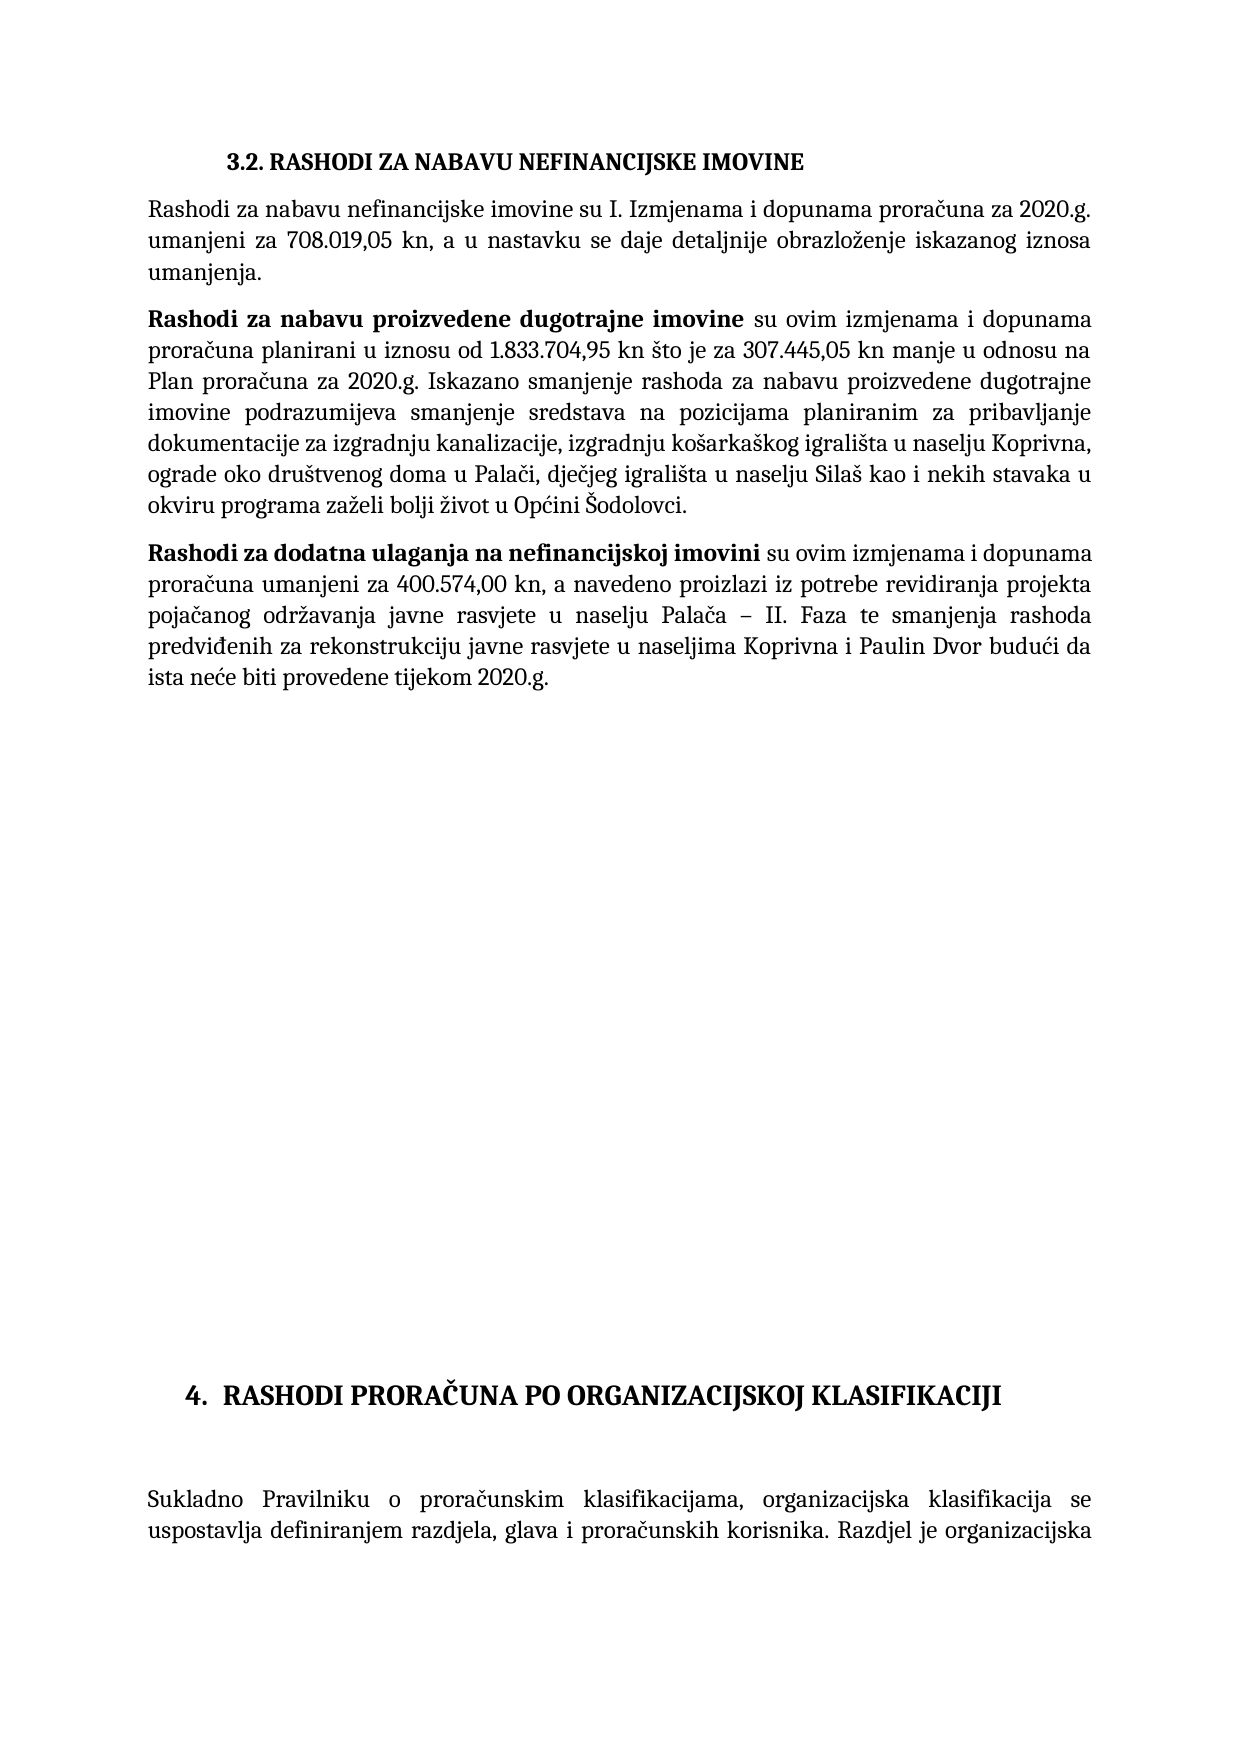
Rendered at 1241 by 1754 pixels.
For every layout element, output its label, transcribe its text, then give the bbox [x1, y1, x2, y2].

text Rashodi za nabavu nefinancijske imovine su I. Izmjenama i dopunama proračuna za 2020.g. umanjeni za 708.019,05 kn, a u nastavku se daje detaljnije obrazloženje iskazanog iznosa umanjenja. [148, 195, 1093, 286]
text Rashodi za dodatna ulaganja na nefinancijskoj imovini su ovim izmjenama i dopunama proračuna umanjeni za 400.574,00 kn, a navedeno proizlazi iz potrebe revidiranja projekta pojačanog održavanja javne rasvjete u naselju Palača – II. Faza te smanjenja rashoda predviđenih za rekonstrukciju javne rasvjete u naseljima Koprivna i Paulin Dvor budući da ista neće biti provedene tijekom 2020.g. [148, 539, 1093, 692]
text 3.2. RASHODI ZA NABAVU NEFINANCIJSKE IMOVINE [148, 148, 1093, 176]
text Rashodi za nabavu proizvedene dugotrajne imovine su ovim izmjenama i dopunama proračuna planirani u iznosu od 1.833.704,95 kn što je za 307.445,05 kn manje u odnosu na Plan proračuna za 2020.g. Iskazano smanjenje rashoda za nabavu proizvedene dugotrajne imovine podrazumijeva smanjenje sredstava na pozicijama planiranim za pribavljanje dokumentacije za izgradnju kanalizacije, izgradnju košarkaškog igrališta u naselju Koprivna, ograde oko društvenog doma u Palači, dječjeg igrališta u naselju Silaš kao i nekih stavaka u okviru programa zaželi bolji život u Općini Šodolovci. [148, 305, 1093, 520]
list RASHODI PRORAČUNA PO ORGANIZACIJSKOJ KLASIFIKACIJI [185, 1379, 1093, 1412]
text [148, 1484, 1093, 1544]
